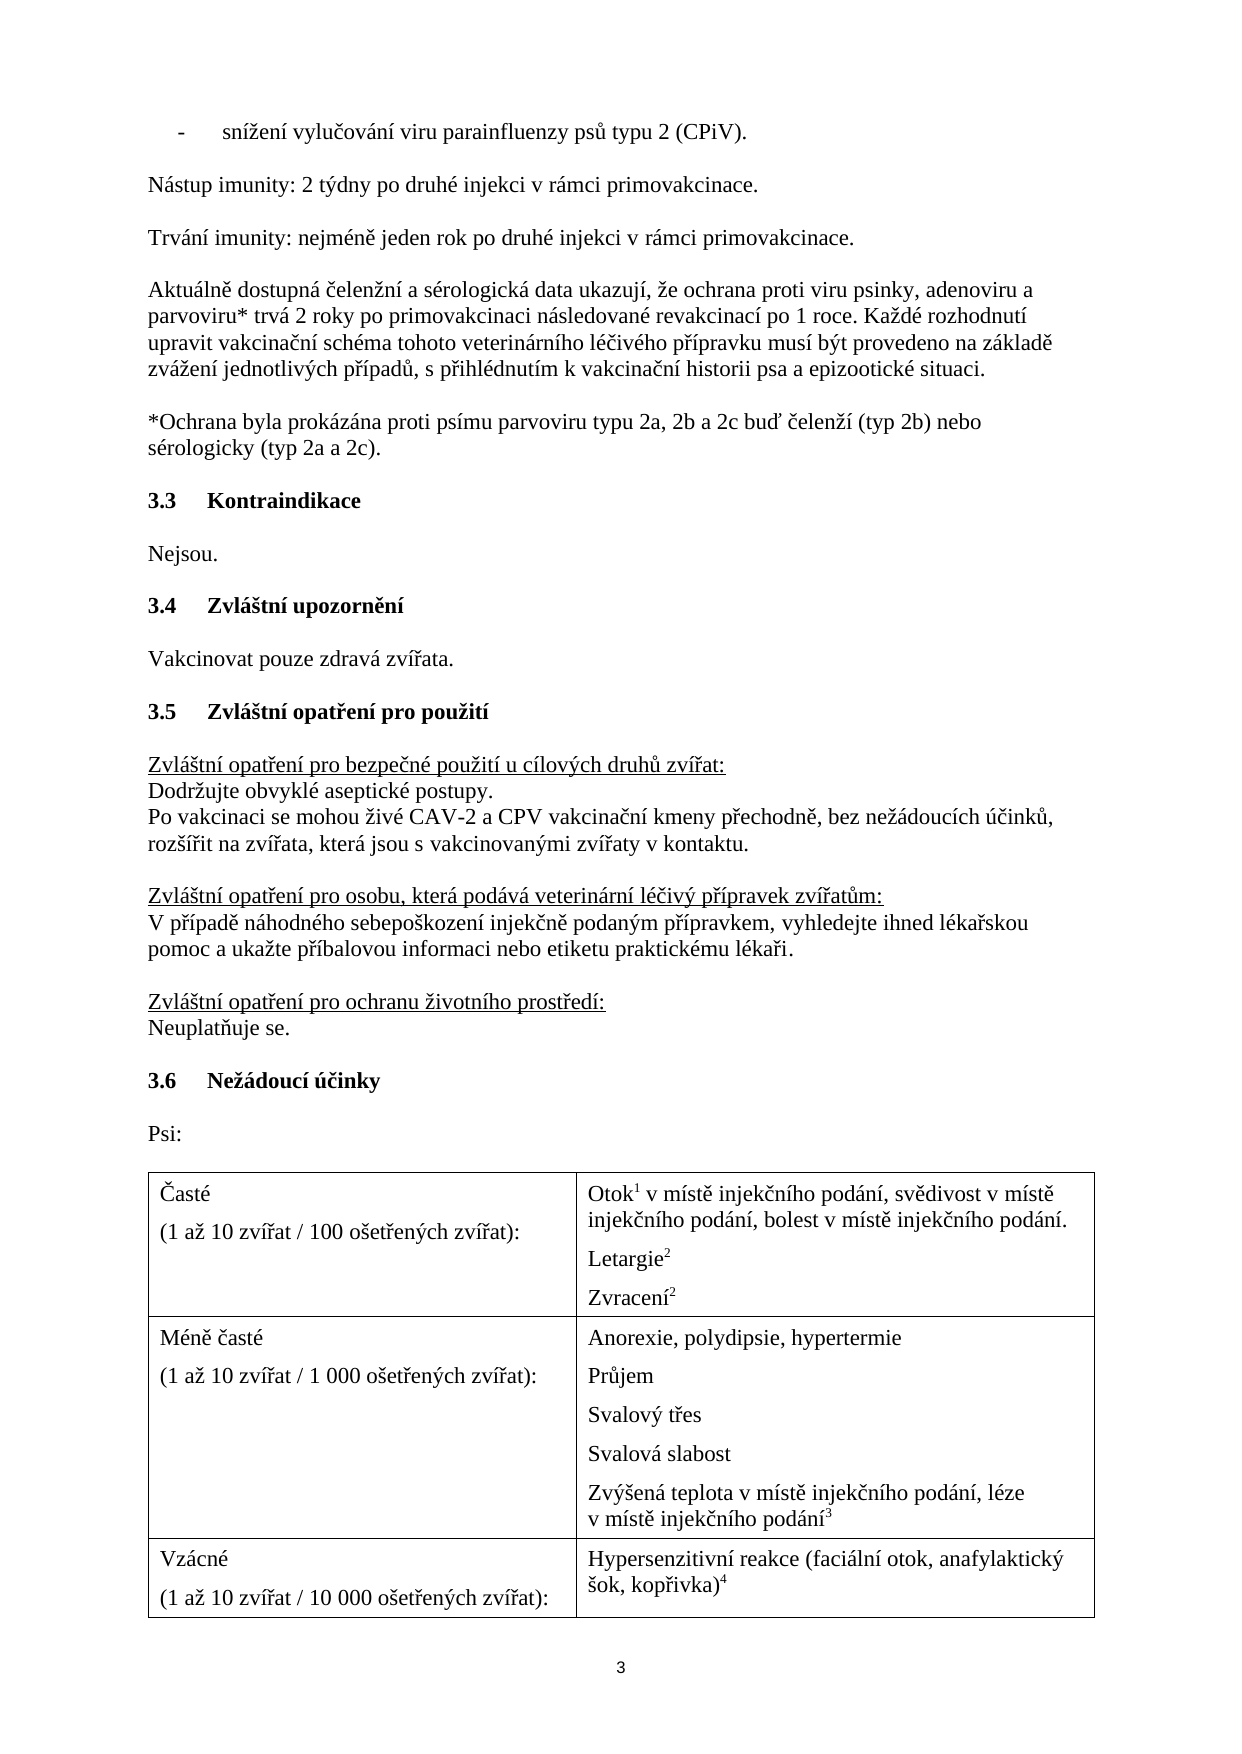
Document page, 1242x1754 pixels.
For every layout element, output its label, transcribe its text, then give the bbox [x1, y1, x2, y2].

text Trvání imunity: nejméně jeden rok po druhé injekci v rámci primovakcinace. [148, 223, 1094, 250]
text Psi: [148, 1119, 1094, 1146]
text Vakcinovat pouze zdravá zvířata. [148, 645, 1094, 672]
text Zvláštní opatření pro bezpečné použití u cílových druhů zvířat: [148, 751, 1094, 777]
text Po vakcinaci se mohou živé CAV-2 a CPV vakcinační kmeny přechodně, bez nežádoucích účinků, rozšířit na zvířata, která jsou s vakcinovanými zvířaty v kontaktu. [148, 803, 1094, 856]
text *Ochrana byla prokázána proti psímu parvoviru typu 2a, 2b a 2c buď čelenží (typ 2b) nebo [148, 408, 1094, 434]
text 3.5 Zvláštní opatření pro použití [148, 698, 1094, 724]
text Nejsou. [148, 540, 1094, 566]
text V případě náhodného sebepoškození injekčně podaným přípravkem, vyhledejte ihned lékařskou pomoc a ukažte příbalovou informaci nebo etiketu praktickému lékaři. [148, 909, 1094, 961]
text Zvláštní opatření pro ochranu životního prostředí: [148, 988, 1094, 1014]
text Nástup imunity: 2 týdny po druhé injekci v rámci primovakcinace. [148, 171, 1094, 197]
table_cell Anorexie, polydipsie, hypertermie Průjem Svalový třes Svalová slabost Zvýšená teplota v místě injekčního podání, léze v místě injekčního podání3 [577, 1317, 1094, 1538]
text 3.6 Nežádoucí účinky [148, 1067, 1094, 1093]
text 3.3 Kontraindikace [148, 487, 1094, 513]
text Neuplatňuje se. [148, 1014, 1094, 1041]
list snížení vylučování viru parainfluenzy psů typu 2 (CPiV). [185, 118, 1094, 144]
text sérologicky (typ 2a a 2c). [148, 434, 1094, 461]
text Aktuálně dostupná čelenžní a sérologická data ukazují, že ochrana proti viru psinky, adenoviru a parvoviru* trvá 2 roky po primovakcinaci následované revakcinací po 1 roce. Každé rozhodnutí upravit vakcinační schéma tohoto veterinárního léčivého přípravku musí být provedeno na základě zvážení jednotlivých případů, s přihlédnutím k vakcinační historii psa a epizootické situaci. [148, 276, 1094, 382]
text 3.4 Zvláštní upozornění [148, 592, 1094, 619]
table_cell Vzácné (1 až 10 zvířat / 10 000 ošetřených zvířat): [149, 1539, 576, 1617]
text Zvláštní opatření pro osobu, která podává veterinární léčivý přípravek zvířatům: [148, 882, 1094, 909]
table_header Otok1 v místě injekčního podání, svědivost v místě injekčního podání, bolest v místě injekčního podání. Letargie2 Zvracení2 [577, 1173, 1094, 1316]
table_cell Hypersenzitivní reakce (faciální otok, anafylaktický šok, kopřivka)4 [577, 1539, 1094, 1617]
table_cell Méně časté (1 až 10 zvířat / 1 000 ošetřených zvířat): [149, 1317, 576, 1538]
text Dodržujte obvyklé aseptické postupy. [148, 777, 1094, 803]
table_header Časté (1 až 10 zvířat / 100 ošetřených zvířat): [149, 1173, 576, 1316]
